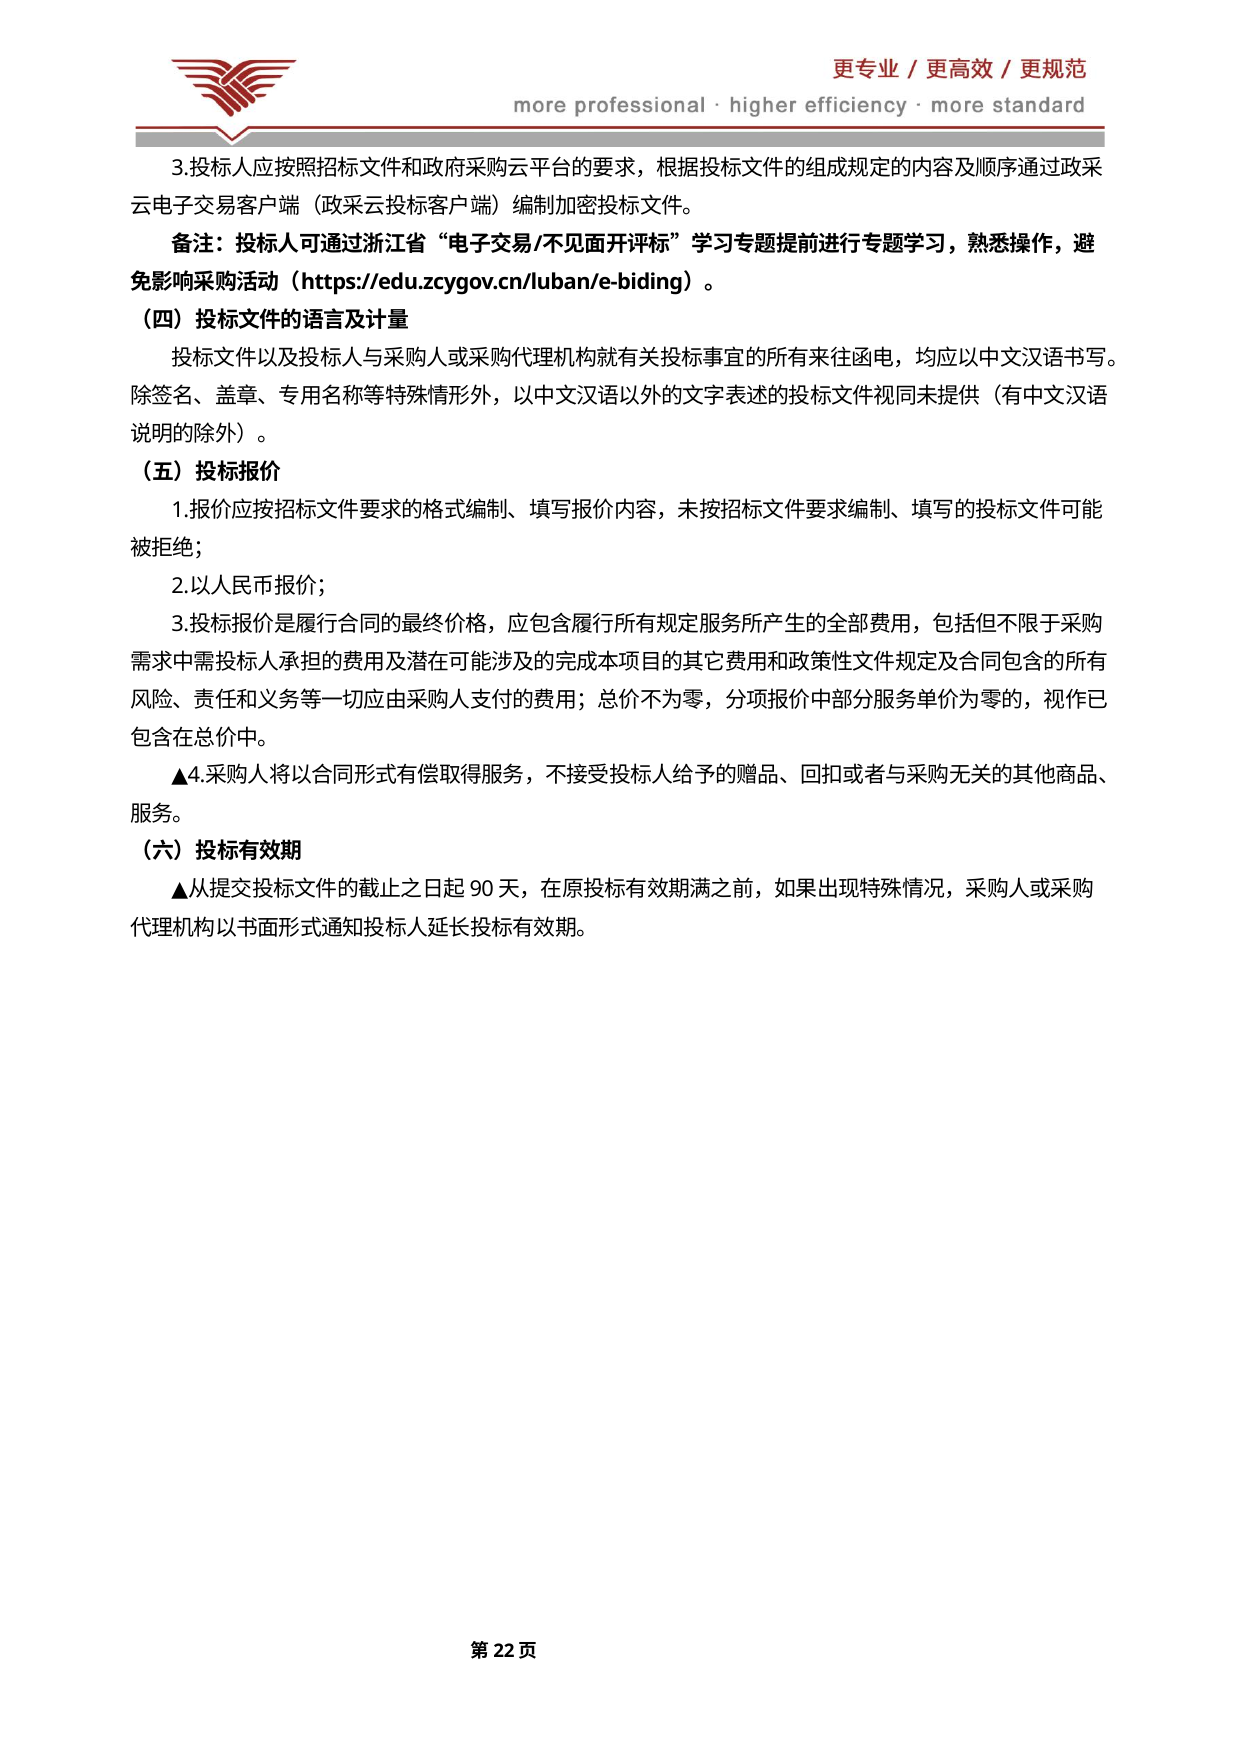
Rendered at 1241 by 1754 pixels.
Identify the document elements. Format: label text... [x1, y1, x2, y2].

text 2.以人民币报价； [130, 568, 1110, 599]
text 3.投标报价是履行合同的最终价格，应包含履行所有规定服务所产生的全部费用，包括但不限于采购需求中需投标人承担的费用及潜在可能涉及的完成本项目的其它费用和政策性文件规定及合同包含的所有风险、责任和义务等一切应由采购人支付的费用；总价不为零，分项报价中部分服务单价为零的，视作已包含在总价中。 [130, 606, 1110, 751]
text （五）投标报价 [130, 454, 1110, 485]
text 备注：投标人可通过浙江省“电子交易/不见面开评标”学习专题提前进行专题学习，熟悉操作，避免影响采购活动（https://edu.zcygov.cn/luban/e-biding）。 [130, 226, 1110, 296]
text ▲从提交投标文件的截止之日起90天，在原投标有效期满之前，如果出现特殊情况，采购人或采购代理机构以书面形式通知投标人延长投标有效期。 [130, 871, 1110, 941]
text ▲4.采购人将以合同形式有偿取得服务，不接受投标人给予的赠品、回扣或者与采购无关的其他商品、服务。 [130, 757, 1110, 827]
text 投标文件以及投标人与采购人或采购代理机构就有关投标事宜的所有来往函电，均应以中文汉语书写。除签名、盖章、专用名称等特殊情形外，以中文汉语以外的文字表述的投标文件视同未提供（有中文汉语说明的除外）。 [130, 340, 1110, 447]
text （四）投标文件的语言及计量 [130, 302, 1110, 334]
text 1.报价应按招标文件要求的格式编制、填写报价内容，未按招标文件要求编制、填写的投标文件可能被拒绝； [130, 492, 1110, 561]
picture [135, 35, 1105, 147]
text （六）投标有效期 [130, 833, 1110, 865]
text 3.投标人应按照招标文件和政府采购云平台的要求，根据投标文件的组成规定的内容及顺序通过政采云电子交易客户端（政采云投标客户端）编制加密投标文件。 [130, 150, 1110, 220]
